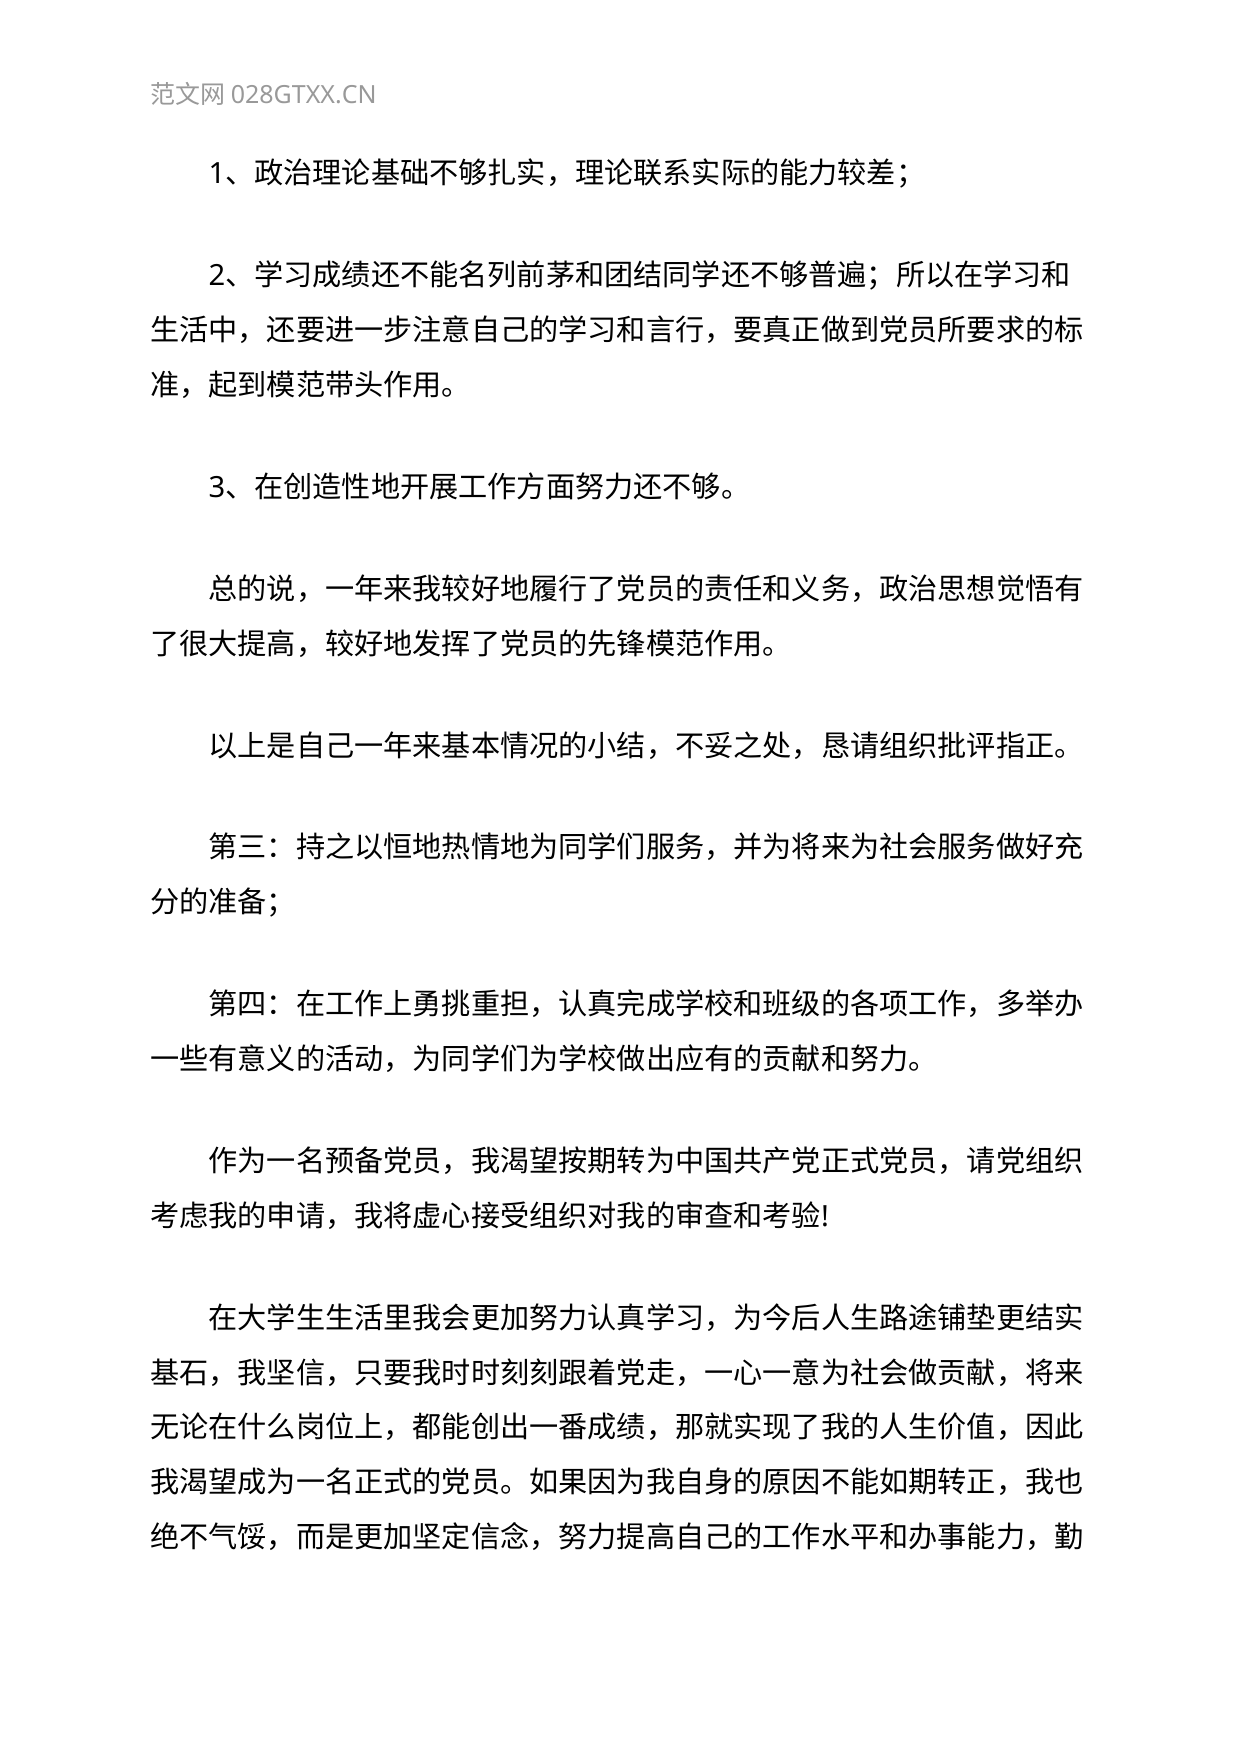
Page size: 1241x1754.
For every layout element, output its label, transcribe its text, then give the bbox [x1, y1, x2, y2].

text 第四：在工作上勇挑重担，认真完成学校和班级的各项工作，多举办一些有意义的活动，为同学们为学校做出应有的贡献和努力。 [150, 981, 1090, 1078]
text 作为一名预备党员，我渴望按期转为中国共产党正式党员，请党组织考虑我的申请，我将虚心接受组织对我的审查和考验! [150, 1137, 1090, 1235]
text 3、在创造性地开展工作方面努力还不够。 [150, 464, 1090, 506]
text 1、政治理论基础不够扎实，理论联系实际的能力较差； [150, 150, 1090, 192]
text 2、学习成绩还不能名列前茅和团结同学还不够普遍；所以在学习和生活中，还要进一步注意自己的学习和言行，要真正做到党员所要求的标准，起到模范带头作用。 [150, 252, 1090, 404]
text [150, 1294, 1090, 1556]
text 第三：持之以恒地热情地为同学们服务，并为将来为社会服务做好充分的准备； [150, 824, 1090, 921]
text 以上是自己一年来基本情况的小结，不妥之处，恳请组织批评指正。 [150, 722, 1090, 764]
text 总的说，一年来我较好地履行了党员的责任和义务，政治思想觉悟有了很大提高，较好地发挥了党员的先锋模范作用。 [150, 566, 1090, 663]
